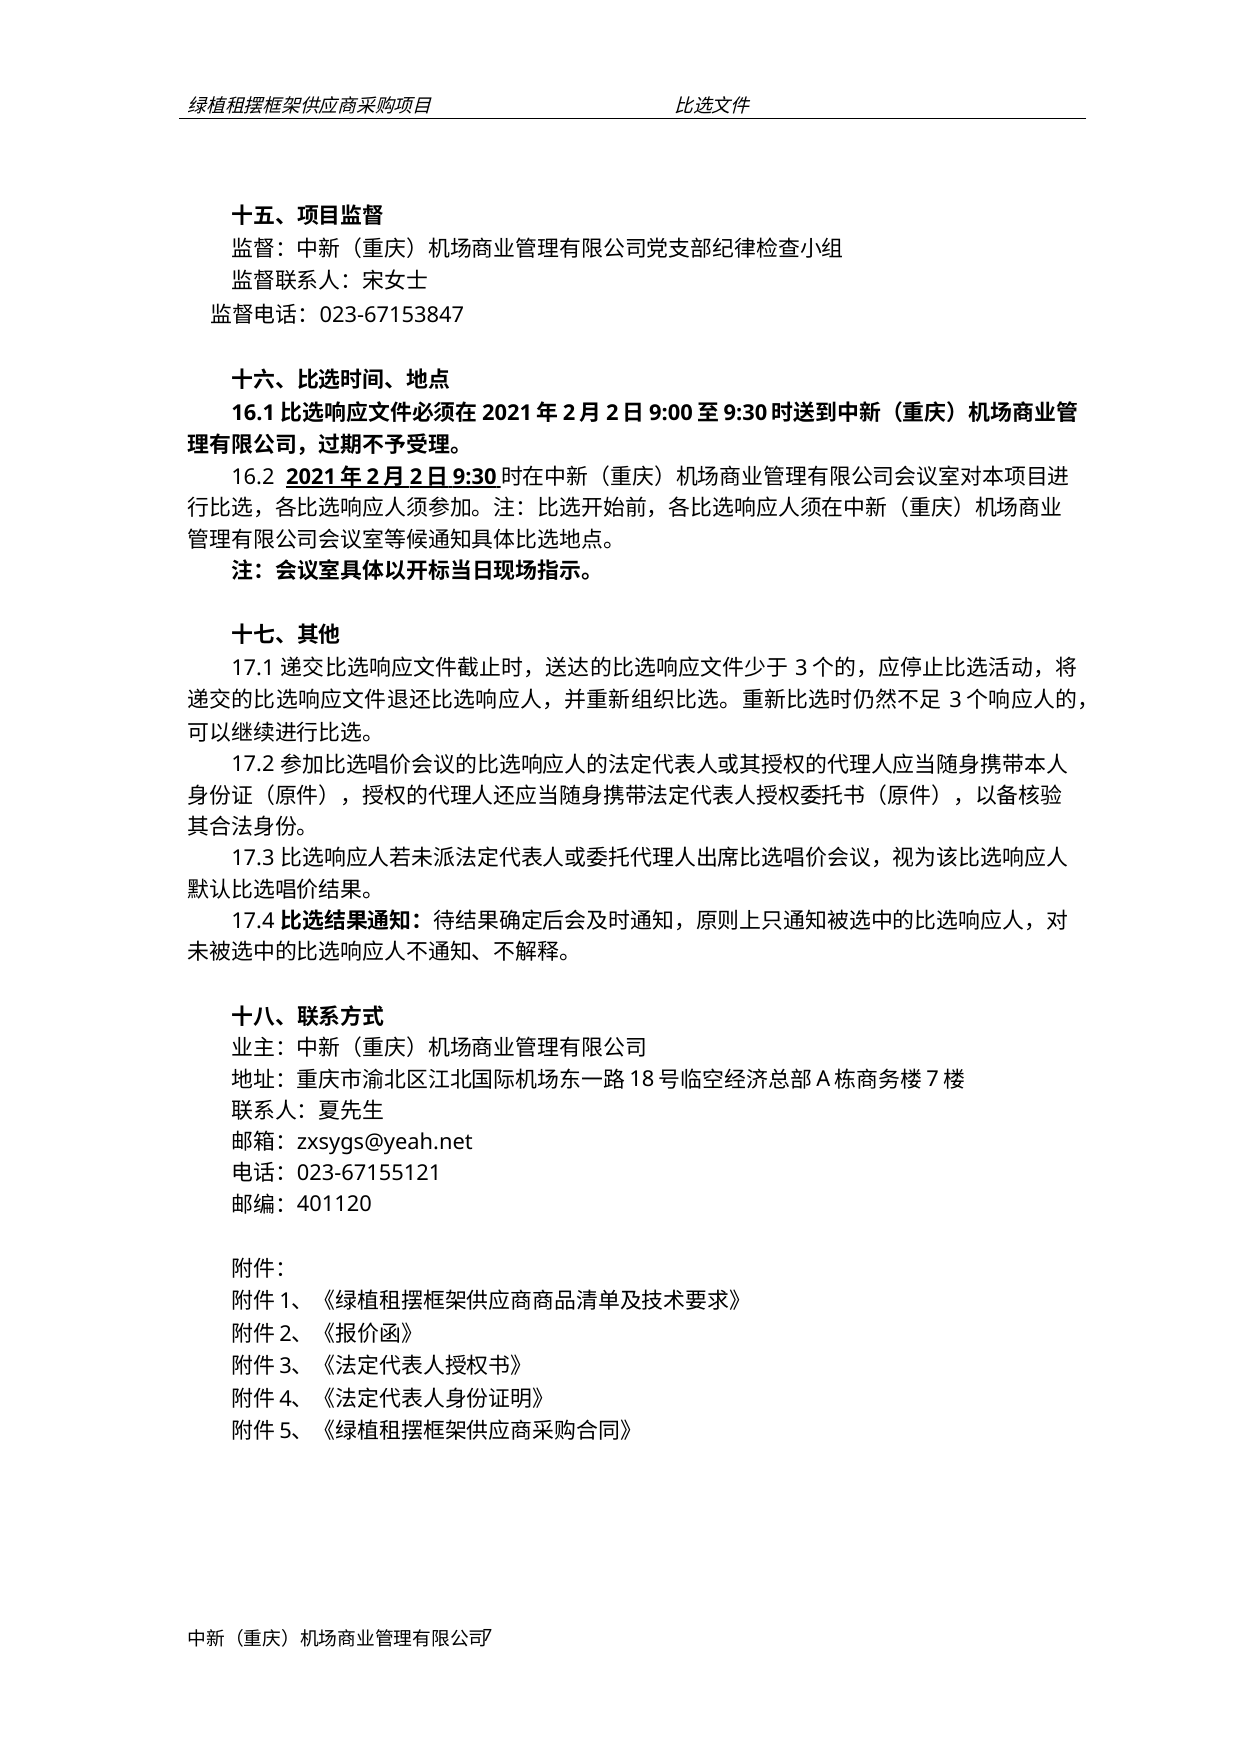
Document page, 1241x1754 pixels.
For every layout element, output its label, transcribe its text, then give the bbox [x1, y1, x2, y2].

text 电话：023-67155121 [187, 1156, 1078, 1187]
text 邮箱：zxsygs@yeah.net [187, 1124, 1078, 1156]
text 十七、其他 [187, 617, 1078, 649]
text 附件4、《法定代表人身份证明》 [187, 1381, 1078, 1413]
text 附件5、《绿植租摆框架供应商采购合同》 [187, 1413, 1078, 1446]
text 地址：重庆市渝北区江北国际机场东一路18号临空经济总部A栋商务楼7楼 [187, 1062, 1078, 1093]
text 附件2、《报价函》 [187, 1316, 1078, 1348]
text 监督：中新（重庆）机场商业管理有限公司党支部纪律检查小组 [187, 230, 1078, 263]
text 十六、比选时间、地点 [187, 362, 1078, 394]
text 17.4 比选结果通知：待结果确定后会及时通知，原则上只通知被选中的比选响应人，对未被选中的比选响应人不通知、不解释。 [187, 903, 1078, 966]
text 注：会议室具体以开标当日现场指示。 [187, 553, 1078, 584]
text 16.1 比选响应文件必须在2021年2月2日9:00至9:30时送到中新（重庆）机场商业管理有限公司，过期不予受理。 [187, 394, 1078, 459]
text 业主：中新（重庆）机场商业管理有限公司 [187, 1031, 1078, 1062]
text 17.3 比选响应人若未派法定代表人或委托代理人出席比选唱价会议，视为该比选响应人默认比选唱价结果。 [187, 841, 1078, 903]
text 联系人：夏先生 [187, 1093, 1078, 1124]
text 附件3、《法定代表人授权书》 [187, 1348, 1078, 1381]
text 17.1 递交比选响应文件截止时，送达的比选响应文件少于3个的，应停止比选活动，将递交的比选响应文件退还比选响应人，并重新组织比选。重新比选时仍然不足3个响应人的，可以继续进行比选。 [187, 649, 1078, 747]
text 附件1、《绿植租摆框架供应商商品清单及技术要求》 [187, 1283, 1078, 1316]
text 附件： [187, 1251, 1078, 1283]
text 十五、项目监督 [187, 198, 1078, 230]
text 监督电话：023-67153847 [187, 297, 1078, 329]
text 十八、联系方式 [187, 998, 1078, 1031]
text 邮编：401120 [187, 1187, 1078, 1218]
text 16.2 2021年2月2日9:30时在中新（重庆）机场商业管理有限公司会议室对本项目进行比选，各比选响应人须参加。注：比选开始前，各比选响应人须在中新（重庆）机场商业管理有限公司会议室等候通知具体比选地点。 [187, 459, 1078, 553]
text 监督联系人：宋女士 [187, 263, 1078, 295]
text 17.2 参加比选唱价会议的比选响应人的法定代表人或其授权的代理人应当随身携带本人身份证（原件），授权的代理人还应当随身携带法定代表人授权委托书（原件），以备核验其合法身份。 [187, 747, 1078, 841]
